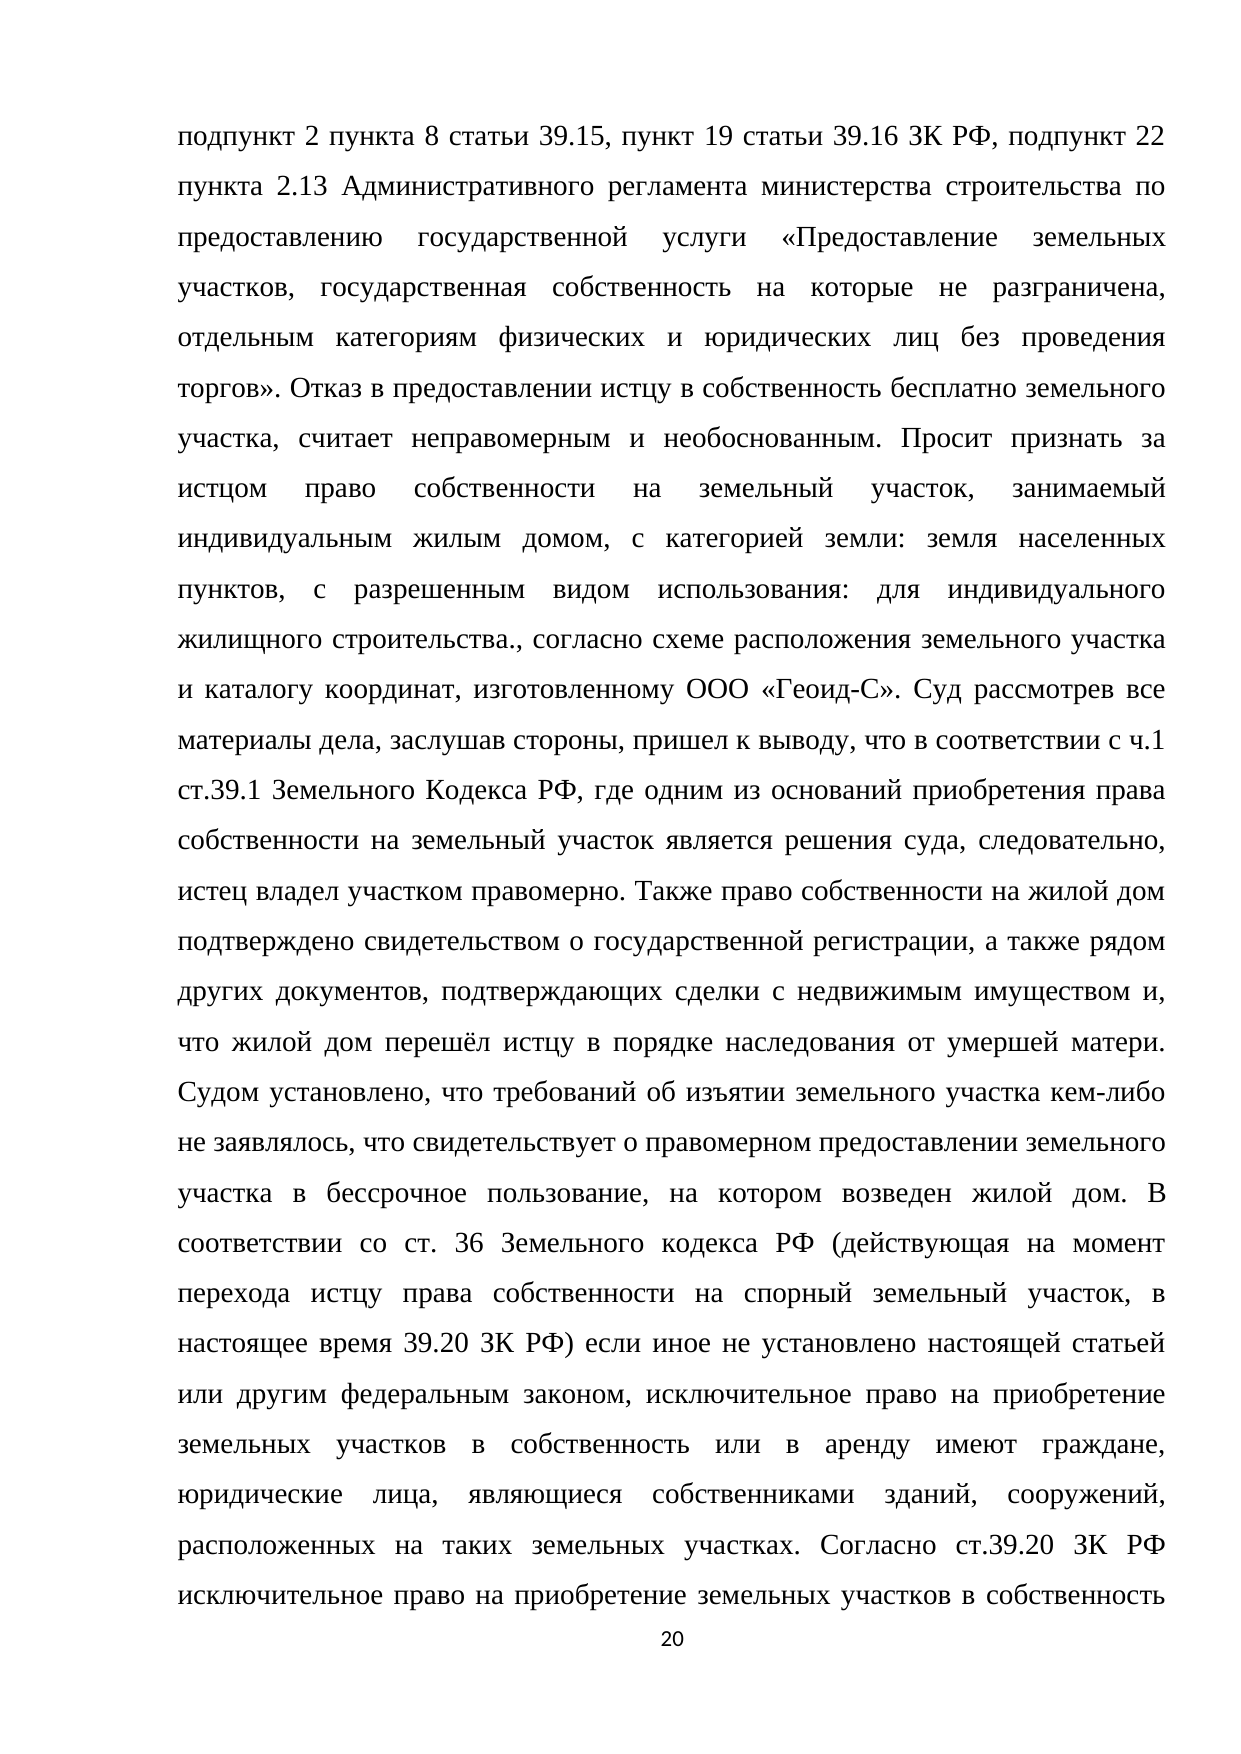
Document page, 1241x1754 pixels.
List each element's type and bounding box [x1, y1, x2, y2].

list [177, 118, 1167, 1611]
